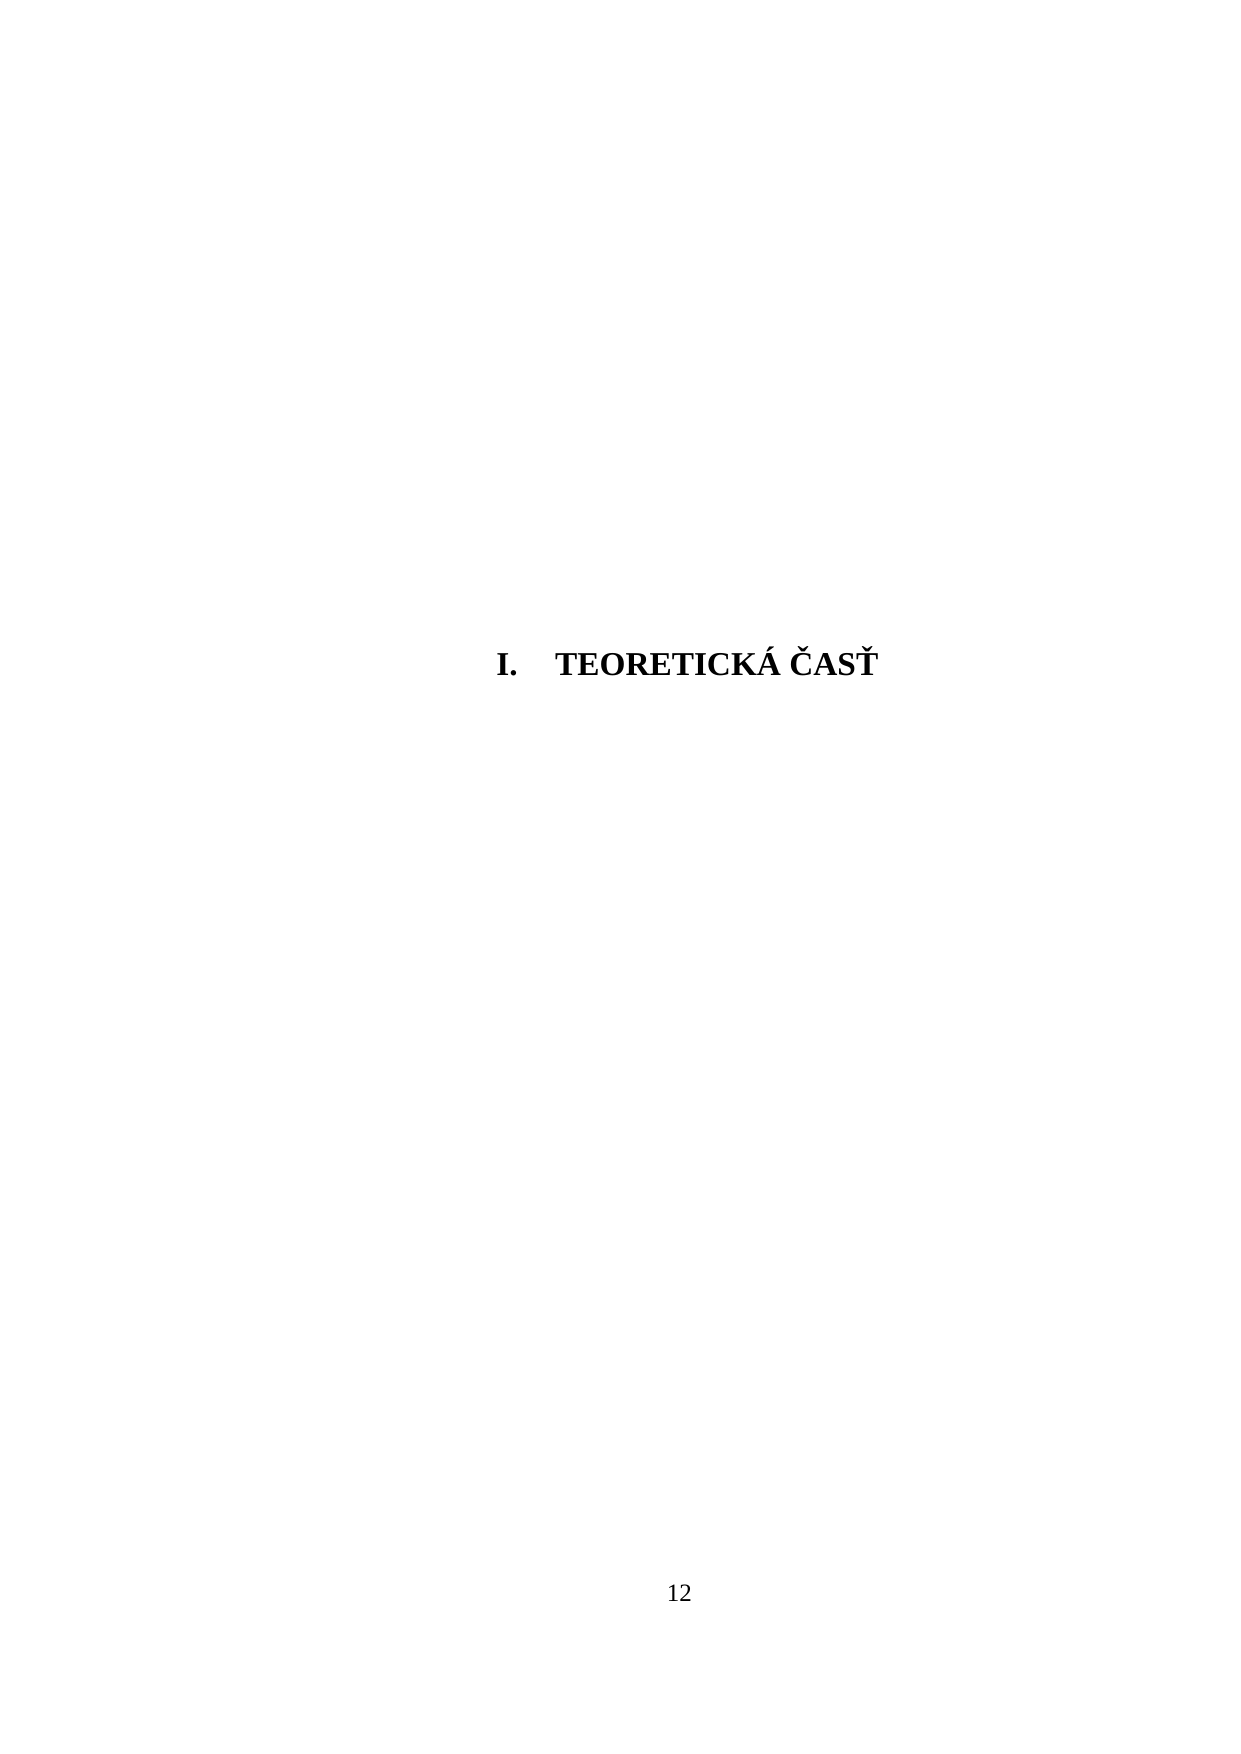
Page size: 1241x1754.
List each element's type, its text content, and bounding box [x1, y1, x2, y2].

list TEORETICKÁ ČASŤ [244, 644, 1152, 683]
